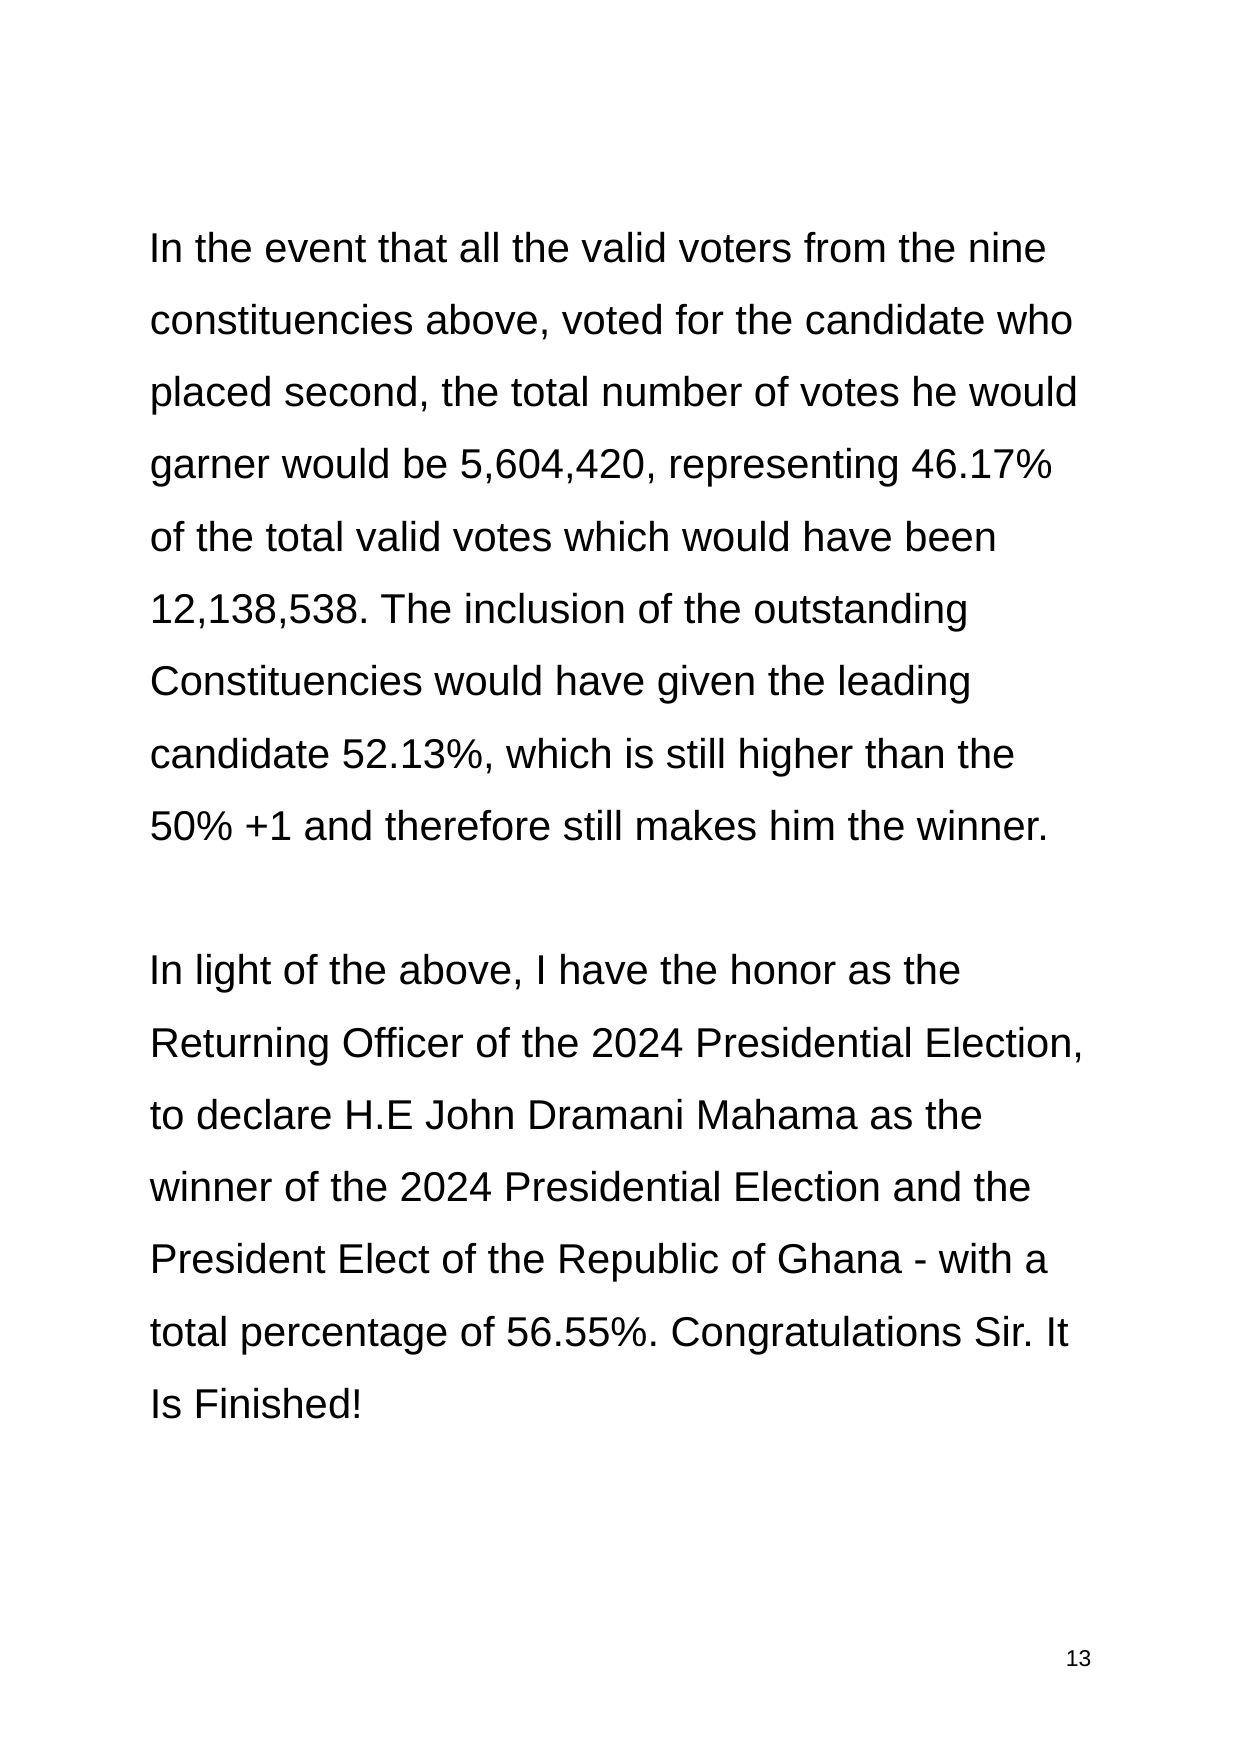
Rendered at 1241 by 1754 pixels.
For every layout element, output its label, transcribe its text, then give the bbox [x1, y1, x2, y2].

text In light of the above, I have the honor as the Returning Officer of the 2024 Presidential Election, to declare H.E John Dramani Mahama as the winner of the 2024 Presidential Election and the President Elect of the Republic of Ghana - with a total percentage of 56.55%. Congratulations Sir. It Is Finished! [148, 946, 1091, 1427]
text In the event that all the valid voters from the nine constituencies above, voted for the candidate who placed second, the total number of votes he would garner would be 5,604,420, representing 46.17% of the total valid votes which would have been 12,138,538. The inclusion of the outstanding Constituencies would have given the leading candidate 52.13%, which is still higher than the 50% +1 and therefore still makes him the winner. [148, 223, 1091, 849]
